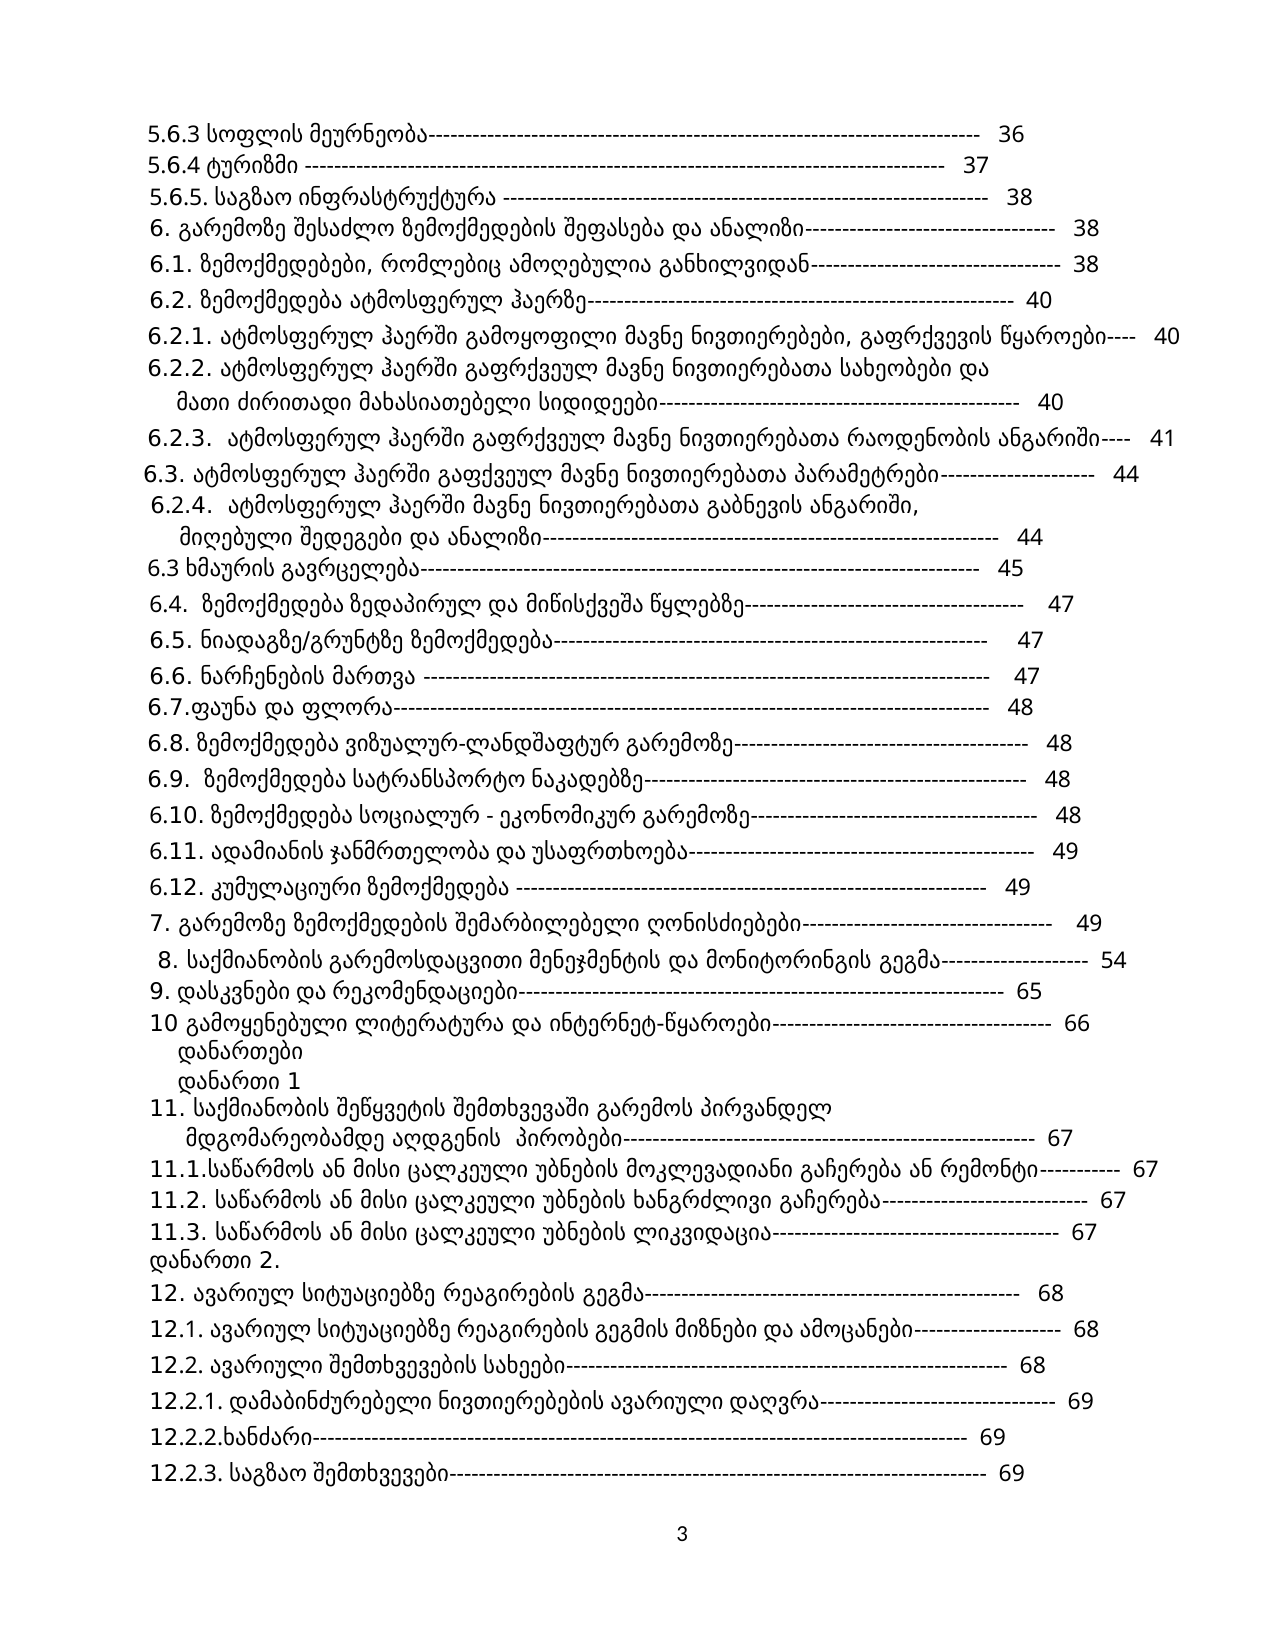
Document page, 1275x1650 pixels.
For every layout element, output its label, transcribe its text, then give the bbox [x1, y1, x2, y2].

text დანართები [177, 1038, 1186, 1064]
text 11.2. საწარმოს ან მისი ცალკეული უბნების ხანგრძლივი გაჩერება---------------------------- 67 [149, 1184, 1186, 1216]
text 6.2.4. ატმოსფერულ ჰაერში მავნე ნივთიერებათა გაბნევის ანგარიში, [121, 489, 1186, 521]
text მიღებული შედეგები და ანალიზი-------------------------------------------------------------- 44 [121, 521, 1186, 552]
text 6.10. ზემოქმედება სოციალურ - ეკონომიკურ გარემოზე--------------------------------------- 48 [149, 799, 1186, 830]
text 6.12. კუმულაციური ზემოქმედება ---------------------------------------------------------------- 49 [149, 871, 1186, 902]
text 12.2.2.ხანძარი----------------------------------------------------------------------------------------- 69 [149, 1421, 1186, 1452]
text 6.5. ნიადაგზე/გრუნტზე ზემოქმედება----------------------------------------------------------- 47 [149, 624, 1186, 655]
text 6.1. ზემოქმედებები, რომლებიც ამოღებულია განხილვიდან---------------------------------- 38 [149, 248, 1186, 279]
text 11.1.საწარმოს ან მისი ცალკეული უბნების მოკლევადიანი გაჩერება ან რემონტი----------- 67 [149, 1153, 1186, 1184]
text 6.11. ადამიანის ჯანმრთელობა და უსაფრთხოება----------------------------------------------- 49 [149, 835, 1186, 866]
text 6.4. ზემოქმედება ზედაპირულ და მიწისქვეშა წყლებზე-------------------------------------- 47 [149, 588, 1186, 619]
text 6.2.3. ატმოსფერულ ჰაერში გაფრქვეულ მავნე ნივთიერებათა რაოდენობის ანგარიში---- 41 [140, 422, 1186, 453]
text 5.6.3 სოფლის მეურნეობა--------------------------------------------------------------------------- 36 [140, 118, 1186, 149]
text 5.6.5. საგზაო ინფრასტრუქტურა ------------------------------------------------------------------ 38 [149, 181, 1186, 212]
text 10 გამოყენებული ლიტერატურა და ინტერნეტ-წყაროები-------------------------------------- 66 [149, 1007, 1186, 1038]
text 7. გარემოზე ზემოქმედების შემარბილებელი ღონისძიებები---------------------------------- 49 [149, 907, 1186, 938]
text 6. გარემოზე შესაძლო ზემოქმედების შეფასება და ანალიზი---------------------------------- 38 [149, 212, 1186, 243]
text დანართი 2. [149, 1247, 1186, 1273]
text მდგომარეობამდე აღდგენის პირობები-------------------------------------------------------- 67 [149, 1122, 1186, 1153]
text 6.6. ნარჩენების მართვა ----------------------------------------------------------------------------- 47 [149, 660, 1148, 691]
text 12.1. ავარიულ სიტუაციებზე რეაგირების გეგმის მიზნები და ამოცანები-------------------- 68 [149, 1313, 1186, 1344]
text 6.3. ატმოსფერულ ჰაერში გაფქვეულ მავნე ნივთიერებათა პარამეტრები--------------------- 44 [121, 458, 1186, 489]
text დანართი 1 [177, 1068, 1186, 1095]
text 6.8. ზემოქმედება ვიზუალურ-ლანდშაფტურ გარემოზე---------------------------------------- 48 [140, 727, 1186, 758]
text 5.6.4 ტურიზმი --------------------------------------------------------------------------------------- 37 [140, 149, 1152, 181]
text 6.3 ხმაურის გავრცელება---------------------------------------------------------------------------- 45 [140, 552, 1186, 583]
text 6.2.2. ატმოსფერულ ჰაერში გაფრქვეულ მავნე ნივთიერებათა სახეობები და [140, 356, 1186, 382]
text 6.2. ზემოქმედება ატმოსფერულ ჰაერზე---------------------------------------------------------- 40 [149, 284, 1186, 315]
text 6.2.1. ატმოსფერულ ჰაერში გამოყოფილი მავნე ნივთიერებები, გაფრქვევის წყაროები---- 40 [140, 320, 1186, 351]
text 11.3. საწარმოს ან მისი ცალკეული უბნების ლიკვიდაცია--------------------------------------- 67 [149, 1216, 1186, 1247]
text 12.2. ავარიული შემთხვევების სახეები------------------------------------------------------------ 68 [149, 1349, 1186, 1381]
text მათი ძირითადი მახასიათებელი სიდიდეები------------------------------------------------- 40 [140, 386, 1186, 417]
text 9. დასკვნები და რეკომენდაციები------------------------------------------------------------------ 65 [149, 975, 1186, 1007]
text 12.2.3. საგზაო შემთხვევები------------------------------------------------------------------------- 69 [149, 1457, 1186, 1488]
text 11. საქმიანობის შეწყვეტის შემთხვევაში გარემოს პირვანდელ [149, 1095, 1186, 1122]
text 12.2.1. დამაბინძურებელი ნივთიერებების ავარიული დაღვრა-------------------------------- 69 [149, 1385, 1186, 1416]
text 8. საქმიანობის გარემოსდაცვითი მენეჯმენტის და მონიტორინგის გეგმა-------------------- 54 [113, 944, 1186, 975]
text 12. ავარიულ სიტუაციებზე რეაგირების გეგმა--------------------------------------------------- 68 [149, 1277, 1186, 1309]
text 6.9. ზემოქმედება სატრანსპორტო ნაკადებზე---------------------------------------------------- 48 [140, 763, 1186, 794]
text 6.7.ფაუნა და ფლორა--------------------------------------------------------------------------------- 48 [140, 691, 1186, 722]
